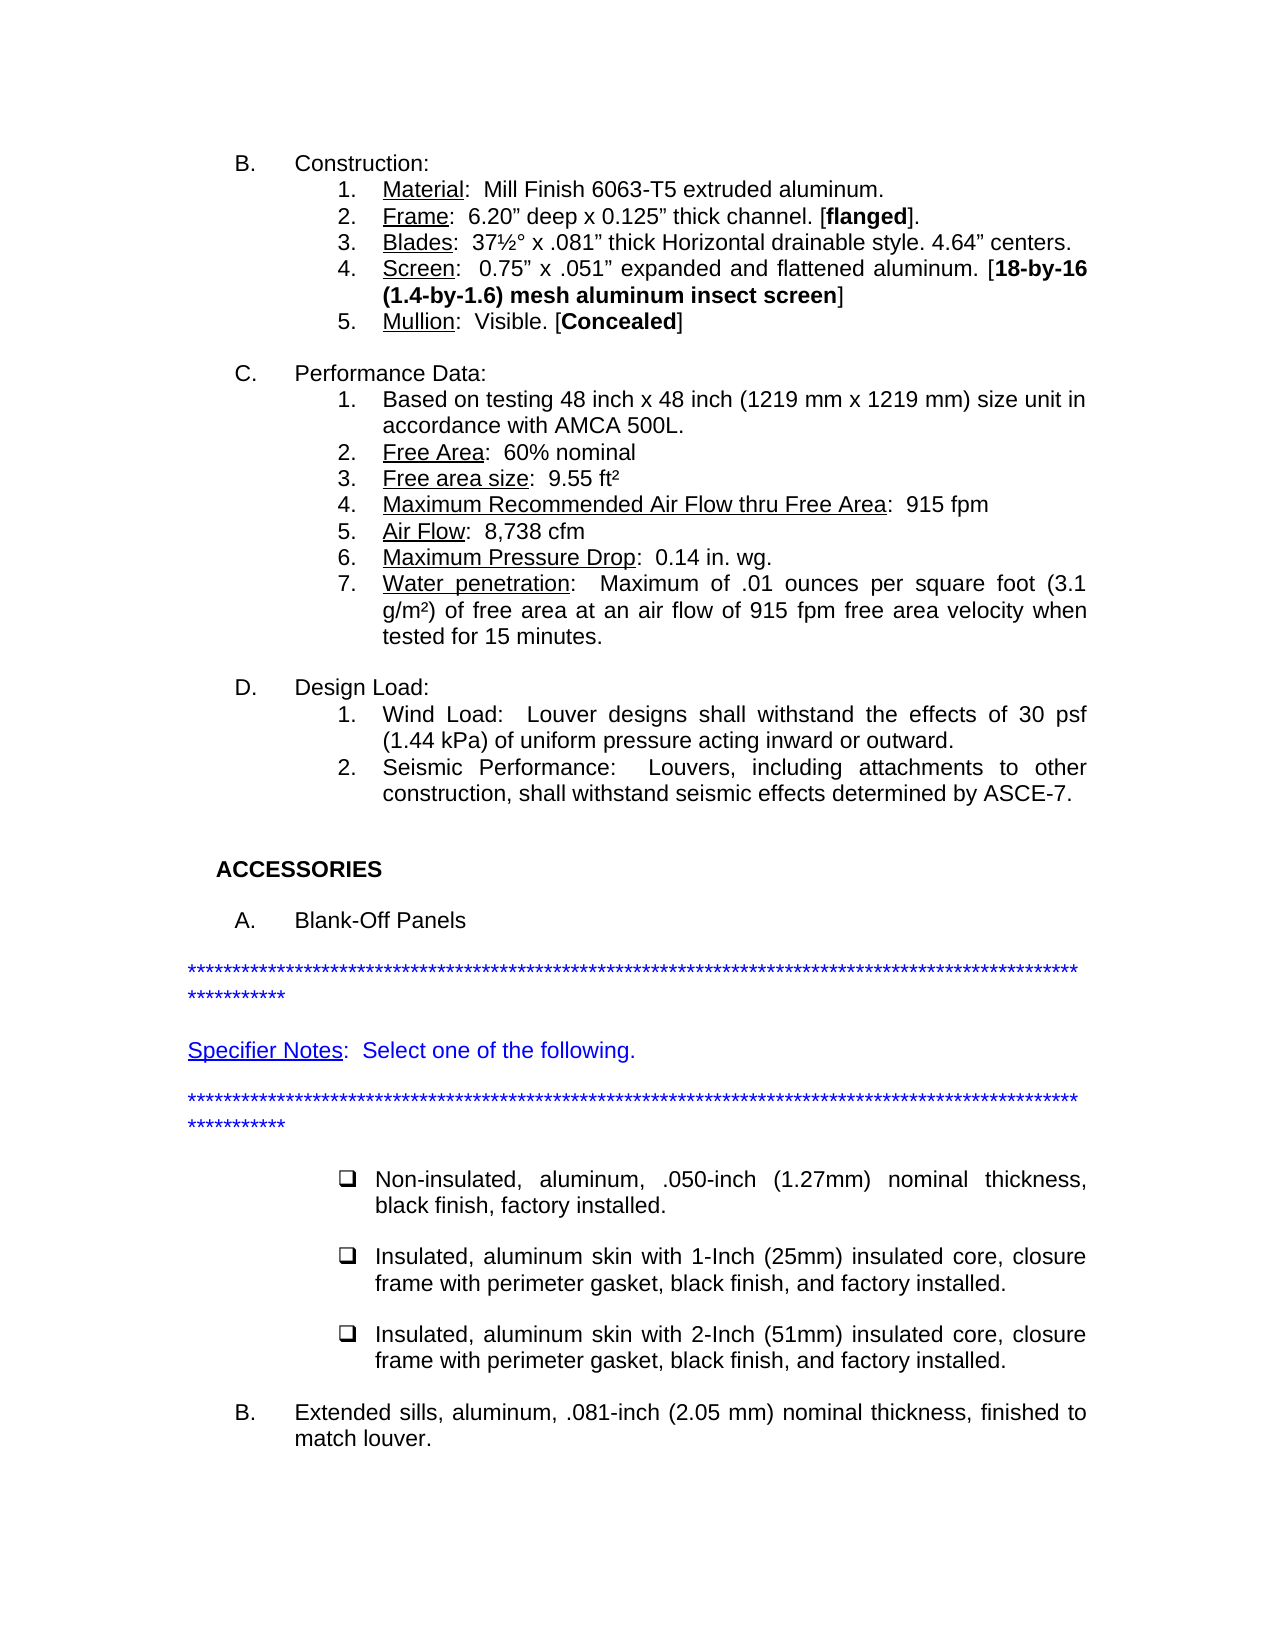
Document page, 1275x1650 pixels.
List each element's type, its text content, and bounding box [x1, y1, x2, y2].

text Performance Data: [234, 359, 1087, 386]
text Maximum Pressure Drop: 0.14 in. wg. [337, 544, 1087, 570]
text Extended sills, aluminum, .081-inch (2.05 mm) nominal thickness, finished to match louver. [234, 1399, 1087, 1451]
text *************************************************************************************************************** [187, 959, 1087, 1012]
text Mullion: Visible. [Concealed] [337, 308, 1087, 334]
list Insulated, aluminum skin with 2-Inch (51mm) insulated core, closure frame with perimeter gasket, black finish, and factory installed. [337, 1321, 1087, 1374]
text Free Area: 60% nominal [337, 438, 1087, 465]
text Specifier Notes: Select one of the following. [187, 1037, 1087, 1063]
text Frame: 6.20” deep x 0.125” thick channel. [flanged]. [337, 203, 1087, 229]
text ACCESSORIES [216, 856, 1087, 882]
list Blank-Off Panels [234, 907, 1087, 934]
text Screen: 0.75” x .051” expanded and flattened aluminum. [18-by-16 (1.4-by-1.6) mesh aluminum insect screen] [337, 255, 1087, 308]
list Non-insulated, aluminum, .050-inch (1.27mm) nominal thickness, black finish, factory installed. [337, 1166, 1087, 1218]
text Based on testing 48 inch x 48 inch (1219 mm x 1219 mm) size unit in accordance with AMCA 500L. [337, 386, 1087, 438]
text Maximum Recommended Air Flow thru Free Area: 915 fpm [337, 491, 1087, 518]
text Wind Load: Louver designs shall withstand the effects of 30 psf (1.44 kPa) of uniform pressure acting inward or outward. [337, 701, 1087, 753]
text Free area size: 9.55 ft² [337, 465, 1087, 491]
text Material: Mill Finish 6063-T5 extruded aluminum. [337, 176, 1087, 203]
text Design Load: [234, 674, 1087, 701]
text Water penetration: Maximum of .01 ounces per square foot (3.1 g/m²) of free area at an air flow of 915 fpm free area velocity when tested for 15 minutes. [337, 570, 1087, 649]
text Seismic Performance: Louvers, including attachments to other construction, shall withstand seismic effects determined by ASCE-7. [337, 753, 1087, 806]
list Insulated, aluminum skin with 1-Inch (25mm) insulated core, closure frame with perimeter gasket, black finish, and factory installed. [337, 1243, 1087, 1296]
text Blades: 37½° x .081” thick Horizontal drainable style. 4.64” centers. [337, 229, 1087, 255]
text *************************************************************************************************************** [187, 1088, 1087, 1141]
text Construction: [234, 150, 1087, 176]
text Air Flow: 8,738 cfm [337, 518, 1087, 544]
